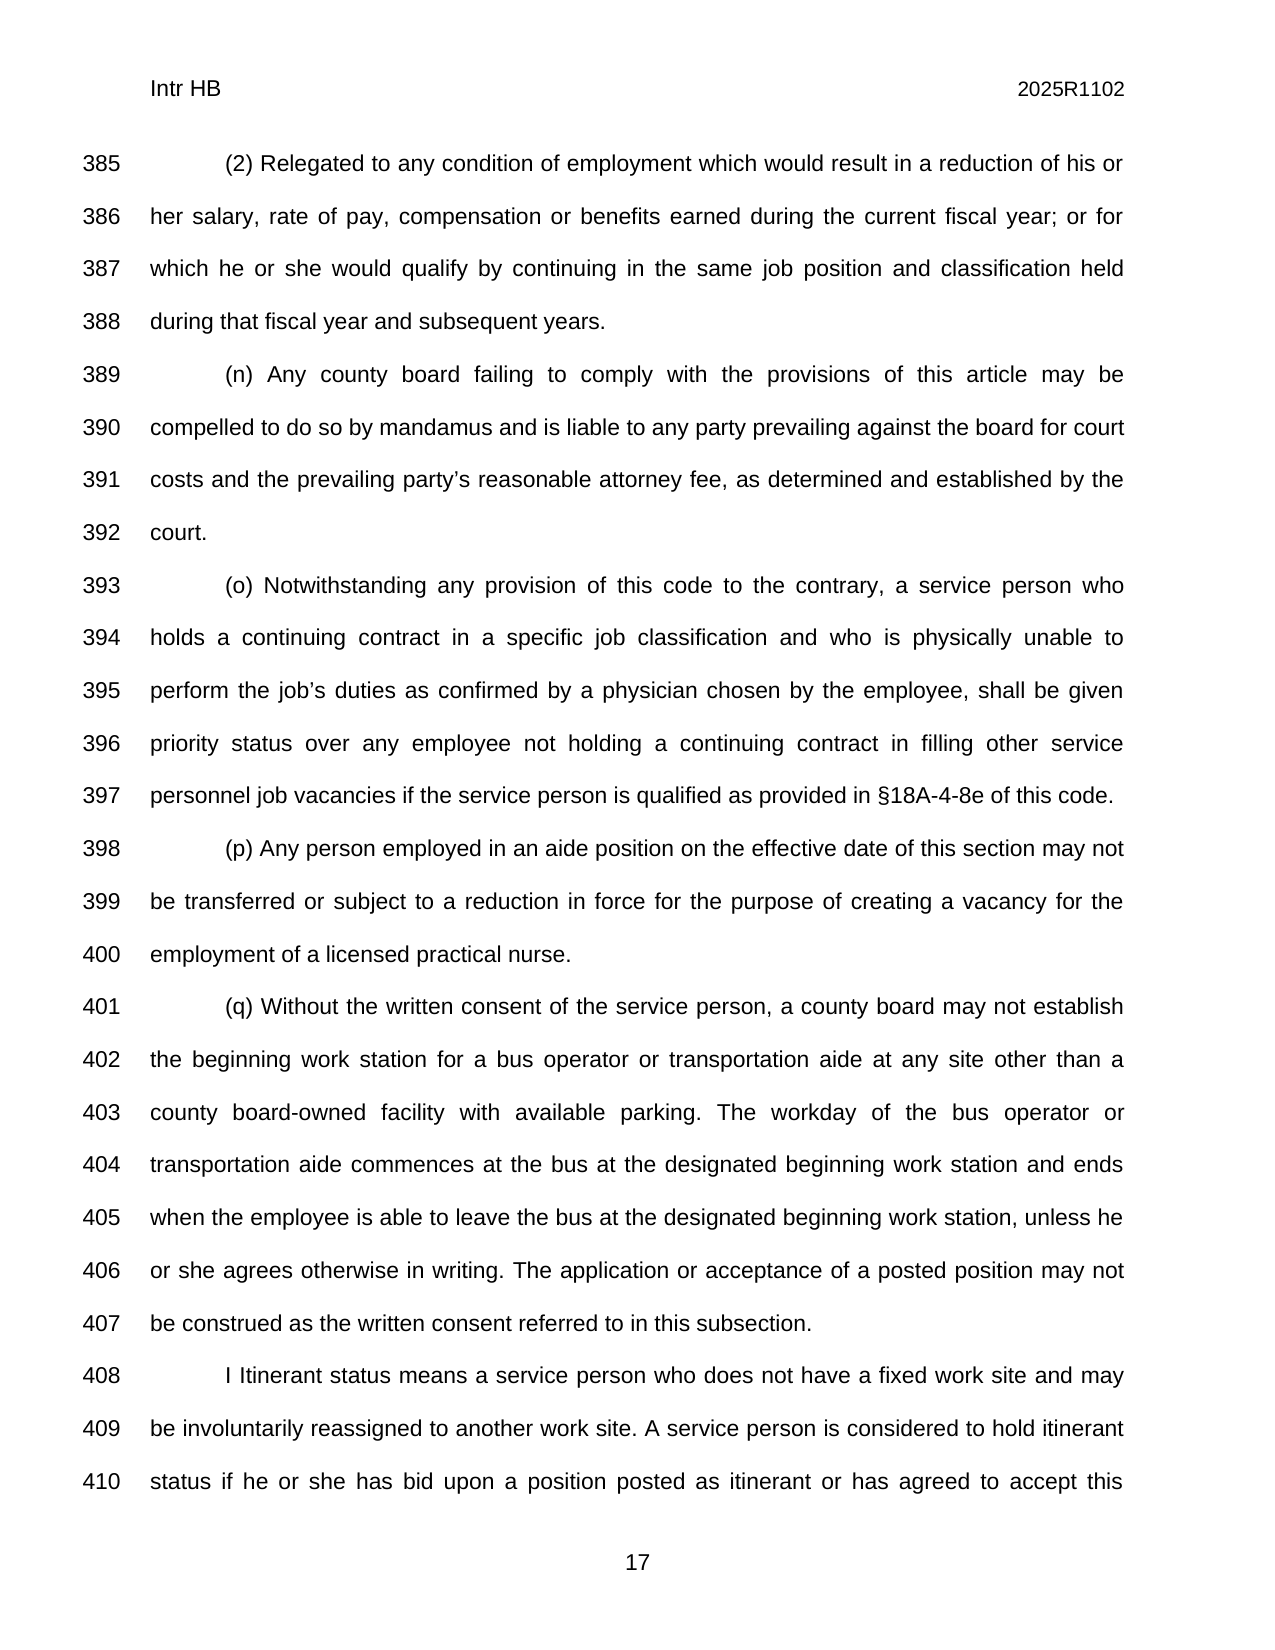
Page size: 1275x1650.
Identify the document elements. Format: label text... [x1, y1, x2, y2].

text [150, 1362, 1125, 1494]
text (o) Notwithstanding any provision of this code to the contrary, a service person who holds a continuing contract in a specific job classification and who is physically unable to perform the job’s duties as confirmed by a physician chosen by the employee, shall be given priority status over any employee not holding a continuing contract in filling other service personnel job vacancies if the service person is qualified as provided in §18A-4-8e of this code. [150, 572, 1125, 809]
text (2) Relegated to any condition of employment which would result in a reduction of his or her salary, rate of pay, compensation or benefits earned during the current fiscal year; or for which he or she would qualify by continuing in the same job position and classification held during that fiscal year and subsequent years. [150, 150, 1125, 334]
text (p) Any person employed in an aide position on the effective date of this section may not be transferred or subject to a reduction in force for the purpose of creating a vacancy for the employment of a licensed practical nurse. [150, 835, 1125, 967]
text (n) Any county board failing to comply with the provisions of this article may be compelled to do so by mandamus and is liable to any party prevailing against the board for court costs and the prevailing party’s reasonable attorney fee, as determined and established by the court. [150, 361, 1125, 545]
text (q) Without the written consent of the service person, a county board may not establish the beginning work station for a bus operator or transportation aide at any site other than a county board-owned facility with available parking. The workday of the bus operator or transportation aide commences at the bus at the designated beginning work station and ends when the employee is able to leave the bus at the designated beginning work station, unless he or she agrees otherwise in writing. The application or acceptance of a posted position may not be construed as the written consent referred to in this subsection. [150, 993, 1125, 1336]
